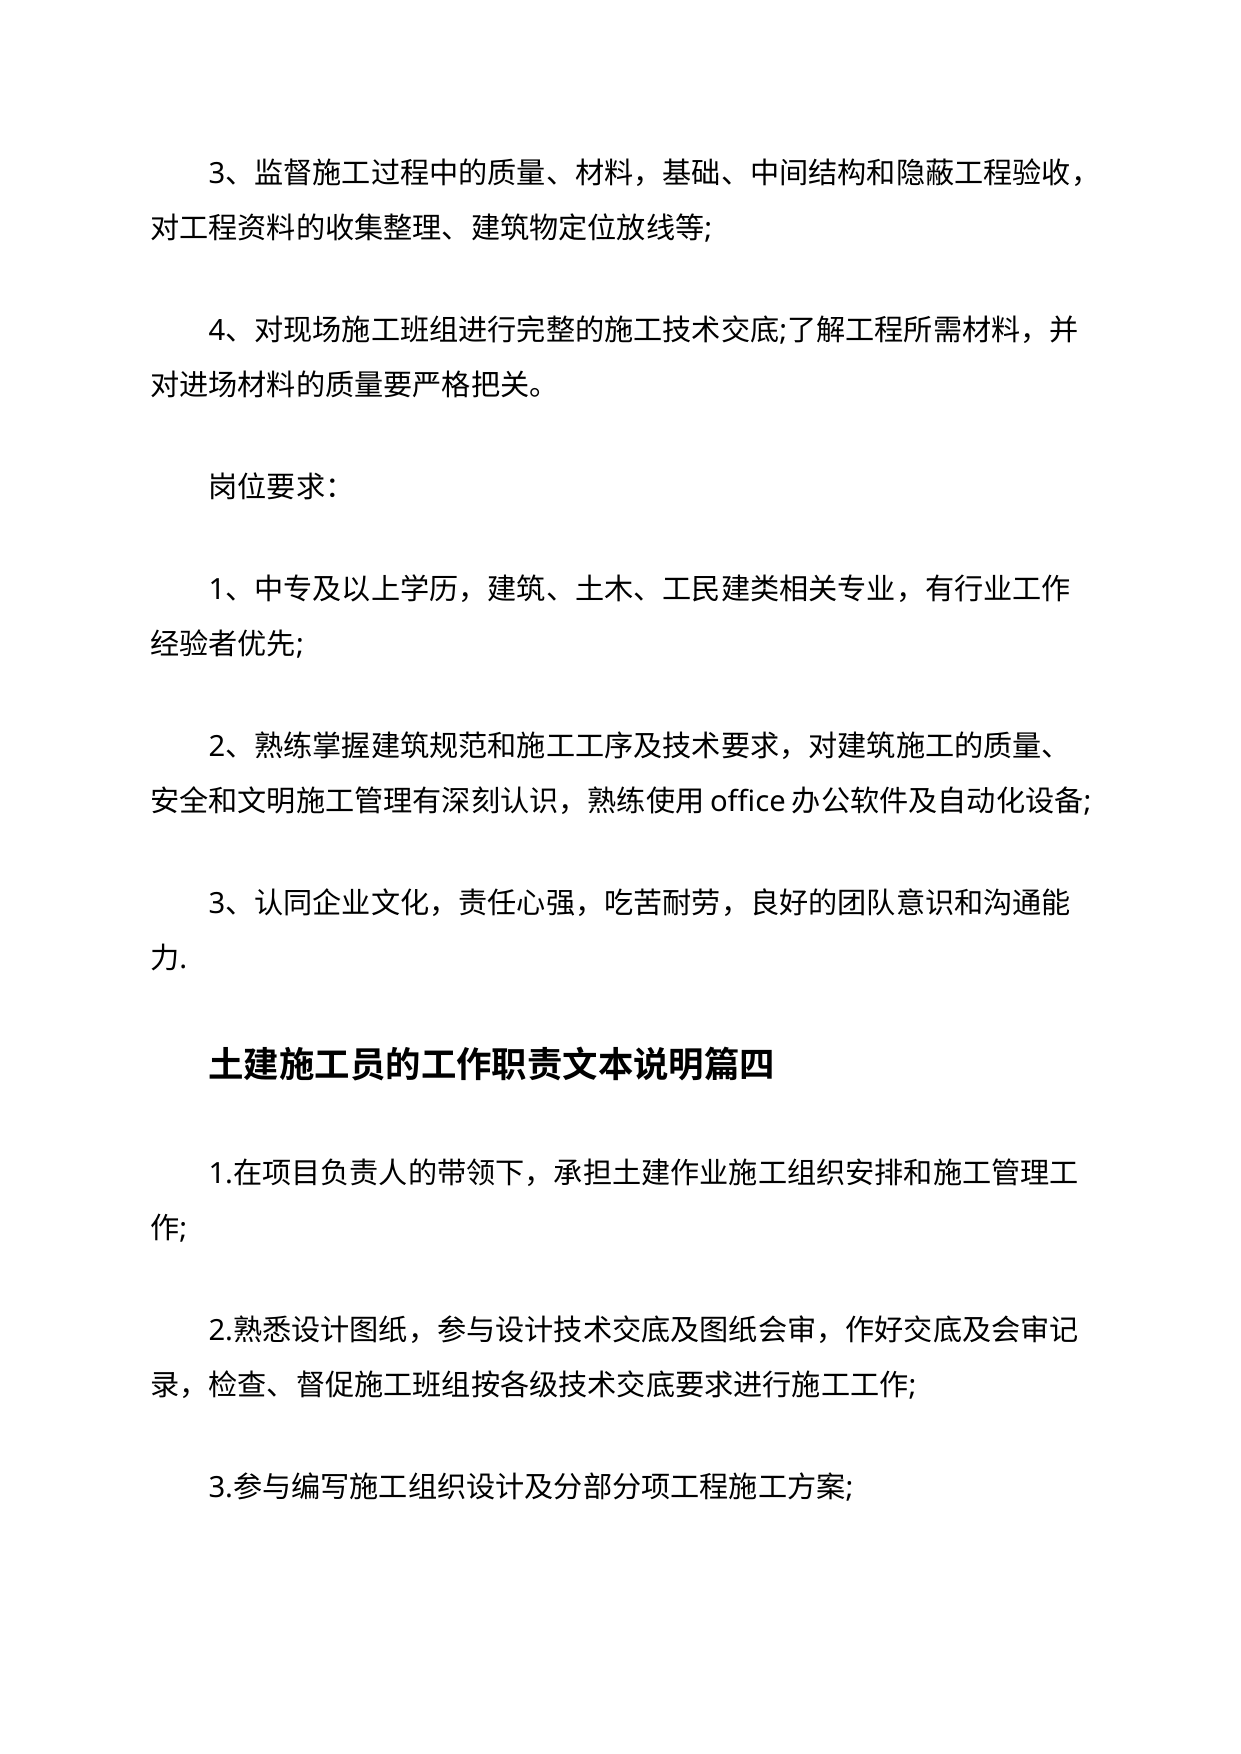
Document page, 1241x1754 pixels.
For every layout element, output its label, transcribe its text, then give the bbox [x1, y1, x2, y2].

text 3、监督施工过程中的质量、材料，基础、中间结构和隐蔽工程验收，对工程资料的收集整理、建筑物定位放线等; [150, 150, 1090, 247]
text 岗位要求： [150, 464, 1090, 506]
text 3.参与编写施工组织设计及分部分项工程施工方案; [150, 1464, 1090, 1506]
text 4、对现场施工班组进行完整的施工技术交底;了解工程所需材料，并对进场材料的质量要严格把关。 [150, 307, 1090, 404]
text 3、认同企业文化，责任心强，吃苦耐劳，良好的团队意识和沟通能力. [150, 879, 1090, 977]
text 土建施工员的工作职责文本说明篇四 [150, 1036, 1090, 1088]
text 1、中专及以上学历，建筑、土木、工民建类相关专业，有行业工作经验者优先; [150, 566, 1090, 663]
text 1.在项目负责人的带领下，承担土建作业施工组织安排和施工管理工作; [150, 1150, 1090, 1247]
text 2.熟悉设计图纸，参与设计技术交底及图纸会审，作好交底及会审记录，检查、督促施工班组按各级技术交底要求进行施工工作; [150, 1307, 1090, 1404]
text 2、熟练掌握建筑规范和施工工序及技术要求，对建筑施工的质量、安全和文明施工管理有深刻认识，熟练使用office办公软件及自动化设备; [150, 722, 1090, 820]
